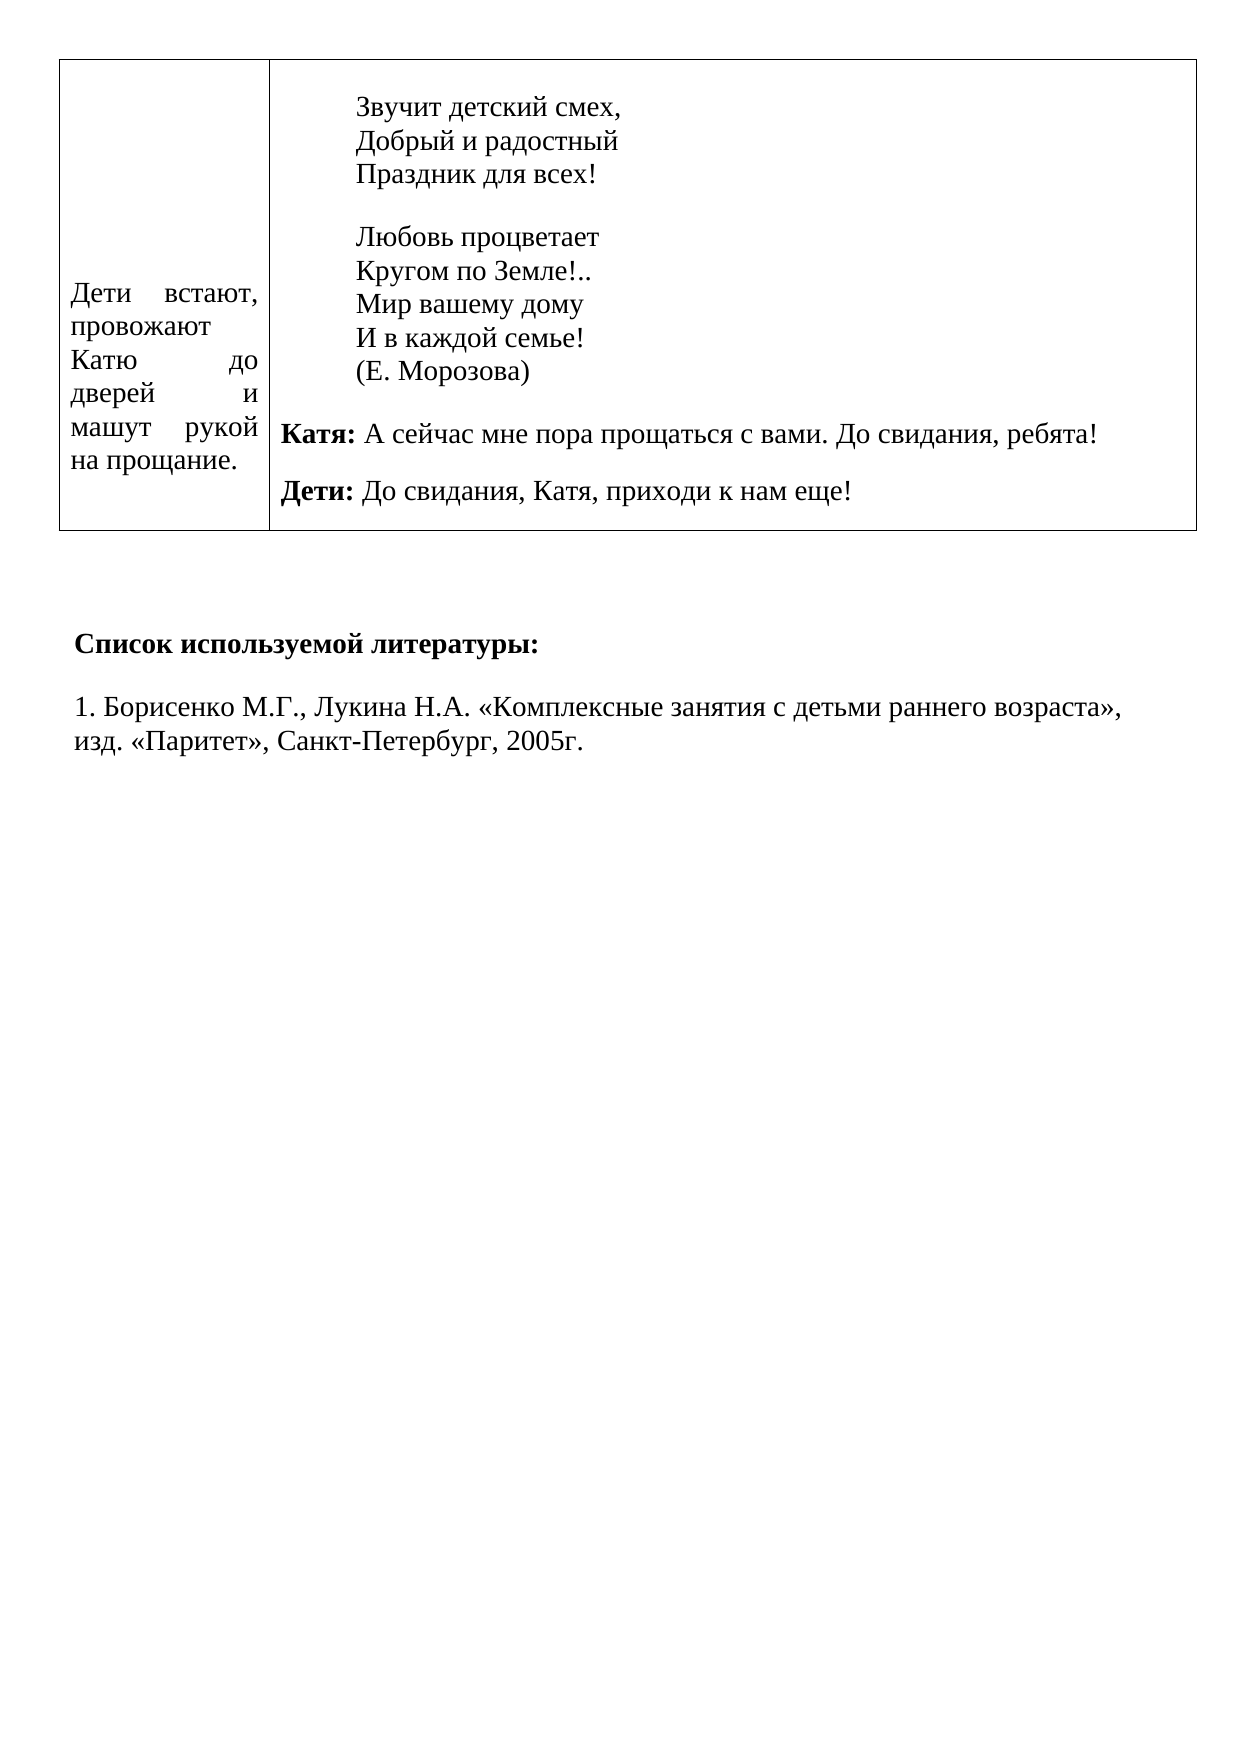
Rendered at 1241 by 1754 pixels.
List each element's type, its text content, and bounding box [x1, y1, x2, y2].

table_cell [60, 60, 269, 530]
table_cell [270, 60, 1196, 530]
text 1. Борисенко М.Г., Лукина Н.А. «Комплексные занятия с детьми раннего возраста», изд. «Паритет», Санкт-Петербург, 2005г. [74, 689, 1152, 756]
text Список используемой литературы: [74, 622, 1152, 660]
